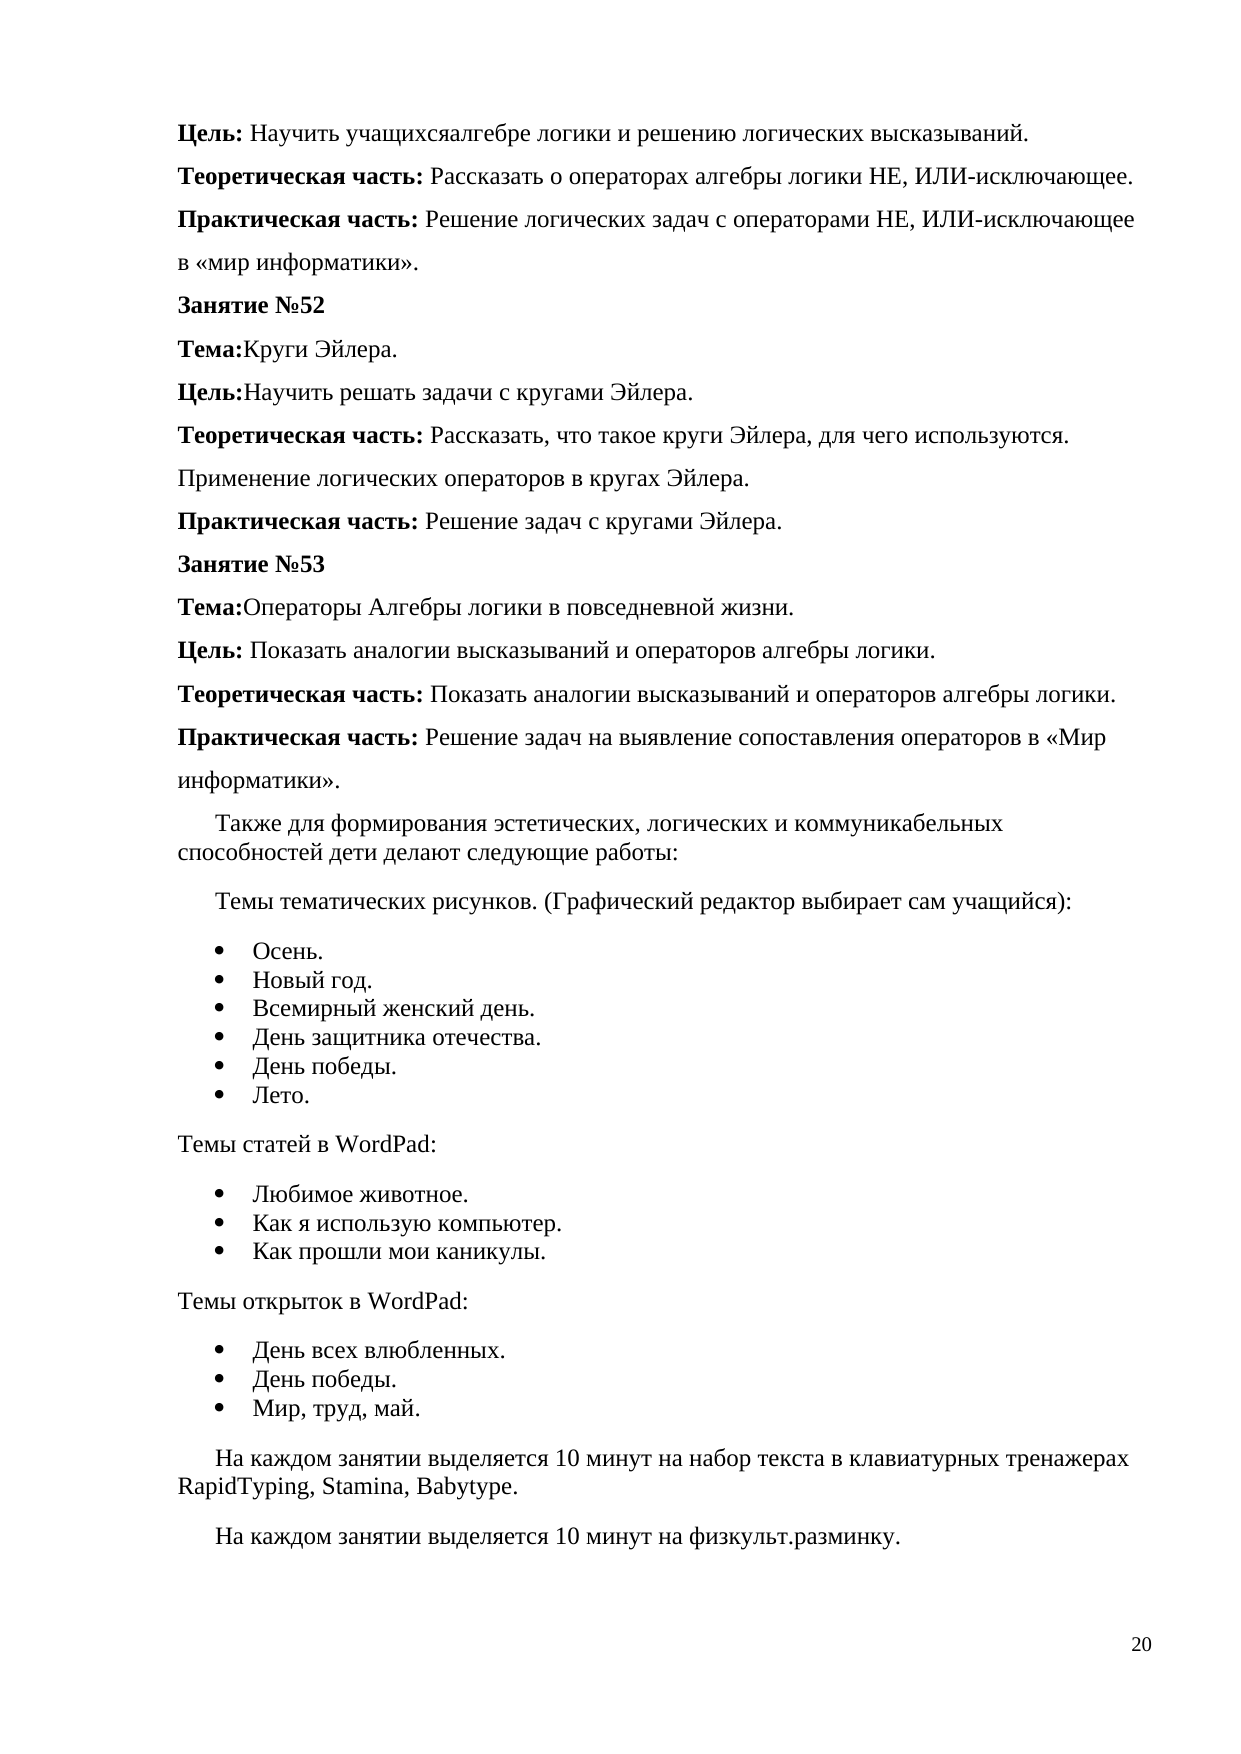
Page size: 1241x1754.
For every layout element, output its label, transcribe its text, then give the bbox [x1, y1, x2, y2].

text Теоретическая часть: Рассказать, что такое круги Эйлера, для чего используются. Применение логических операторов в кругах Эйлера. [177, 420, 1152, 492]
text Тема:Операторы Алгебры логики в повседневной жизни. [177, 592, 1152, 621]
list День защитника отечества. [215, 1022, 1152, 1051]
text Цель: Научить учащихсяалгебре логики и решению логических высказываний. [177, 118, 1152, 147]
text Также для формирования эстетических, логических и коммуникабельных способностей дети делают следующие работы: [177, 808, 1152, 866]
list Как прошли мои каникулы. [215, 1236, 1152, 1265]
text Практическая часть: Решение задач на выявление сопоставления операторов в «Мир информатики». [177, 722, 1152, 794]
list Осень. [215, 936, 1152, 965]
list Мир, труд, май. [215, 1393, 1152, 1422]
text Теоретическая часть: Рассказать о операторах алгебры логики НЕ, ИЛИ-исключающее. [177, 161, 1152, 190]
text Темы статей в WordPad: [177, 1129, 1152, 1158]
list День победы. [215, 1364, 1152, 1393]
text Занятие №53 [177, 549, 1152, 578]
list Любимое животное. [215, 1179, 1152, 1208]
list Лето. [215, 1080, 1152, 1108]
text Теоретическая часть: Показать аналогии высказываний и операторов алгебры логики. [177, 679, 1152, 707]
list День победы. [215, 1051, 1152, 1080]
text Темы тематических рисунков. (Графический редактор выбирает сам учащийся): [177, 886, 1152, 915]
text На каждом занятии выделяется 10 минут на физкульт.разминку. [177, 1521, 1152, 1550]
text Темы открыток в WordPad: [177, 1286, 1152, 1315]
text Цель: Показать аналогии высказываний и операторов алгебры логики. [177, 636, 1152, 664]
text На каждом занятии выделяется 10 минут на набор текста в клавиатурных тренажерах RapidTyping, Stamina, Babytype. [177, 1443, 1152, 1500]
list День всех влюбленных. [215, 1336, 1152, 1364]
text Цель:Научить решать задачи с кругами Эйлера. [177, 377, 1152, 406]
list Как я использую компьютер. [215, 1208, 1152, 1236]
list Всемирный женский день. [215, 993, 1152, 1022]
text Тема:Круги Эйлера. [177, 334, 1152, 362]
text Занятие №52 [177, 291, 1152, 319]
text Практическая часть: Решение задач с кругами Эйлера. [177, 506, 1152, 535]
list Новый год. [215, 965, 1152, 993]
text Практическая часть: Решение логических задач с операторами НЕ, ИЛИ-исключающее в «мир информатики». [177, 204, 1152, 276]
